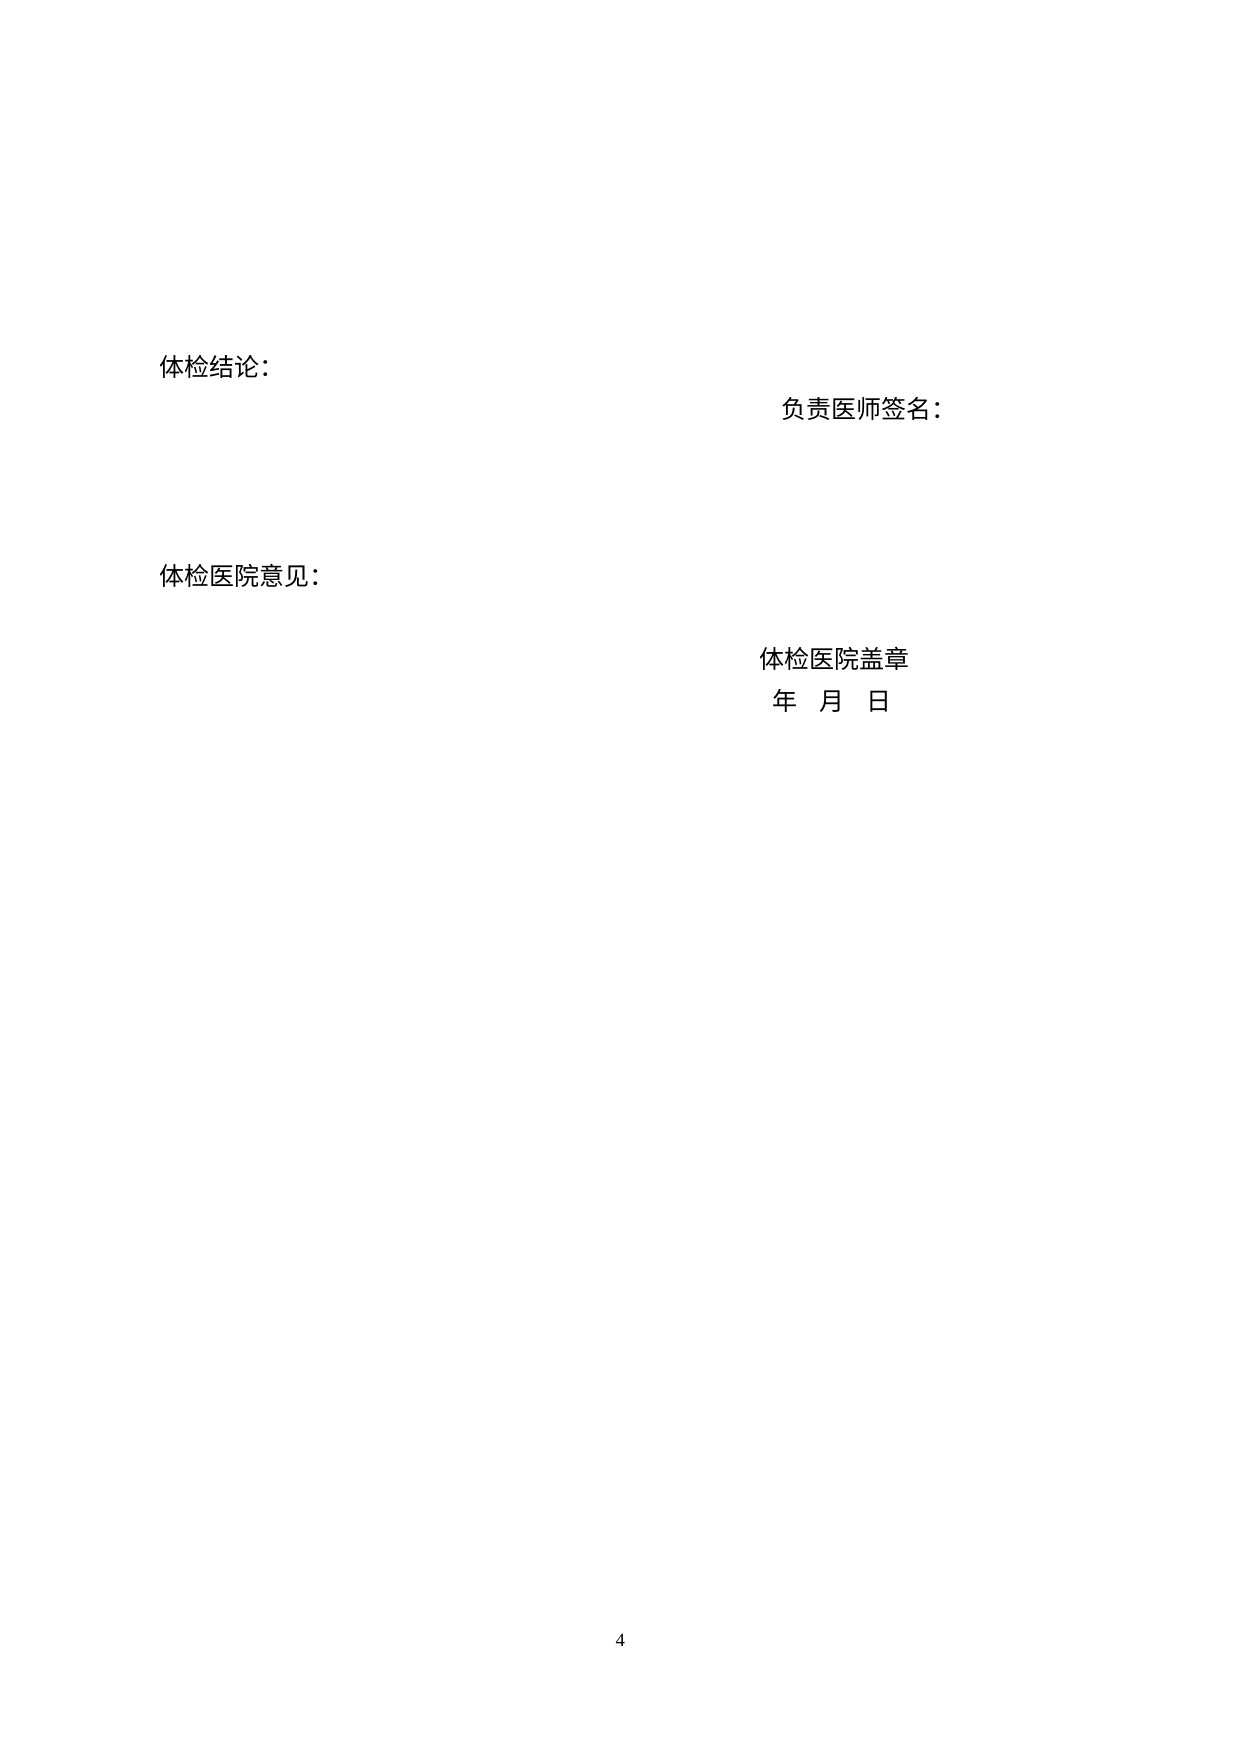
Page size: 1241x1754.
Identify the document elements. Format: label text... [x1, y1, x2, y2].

text 体检结论： [159, 343, 1081, 385]
text 体检医院意见： [159, 552, 1081, 593]
text 负责医师签名： [159, 385, 1081, 427]
text 体检医院盖章 [159, 635, 1081, 677]
text 年 月 日 [159, 677, 1081, 718]
